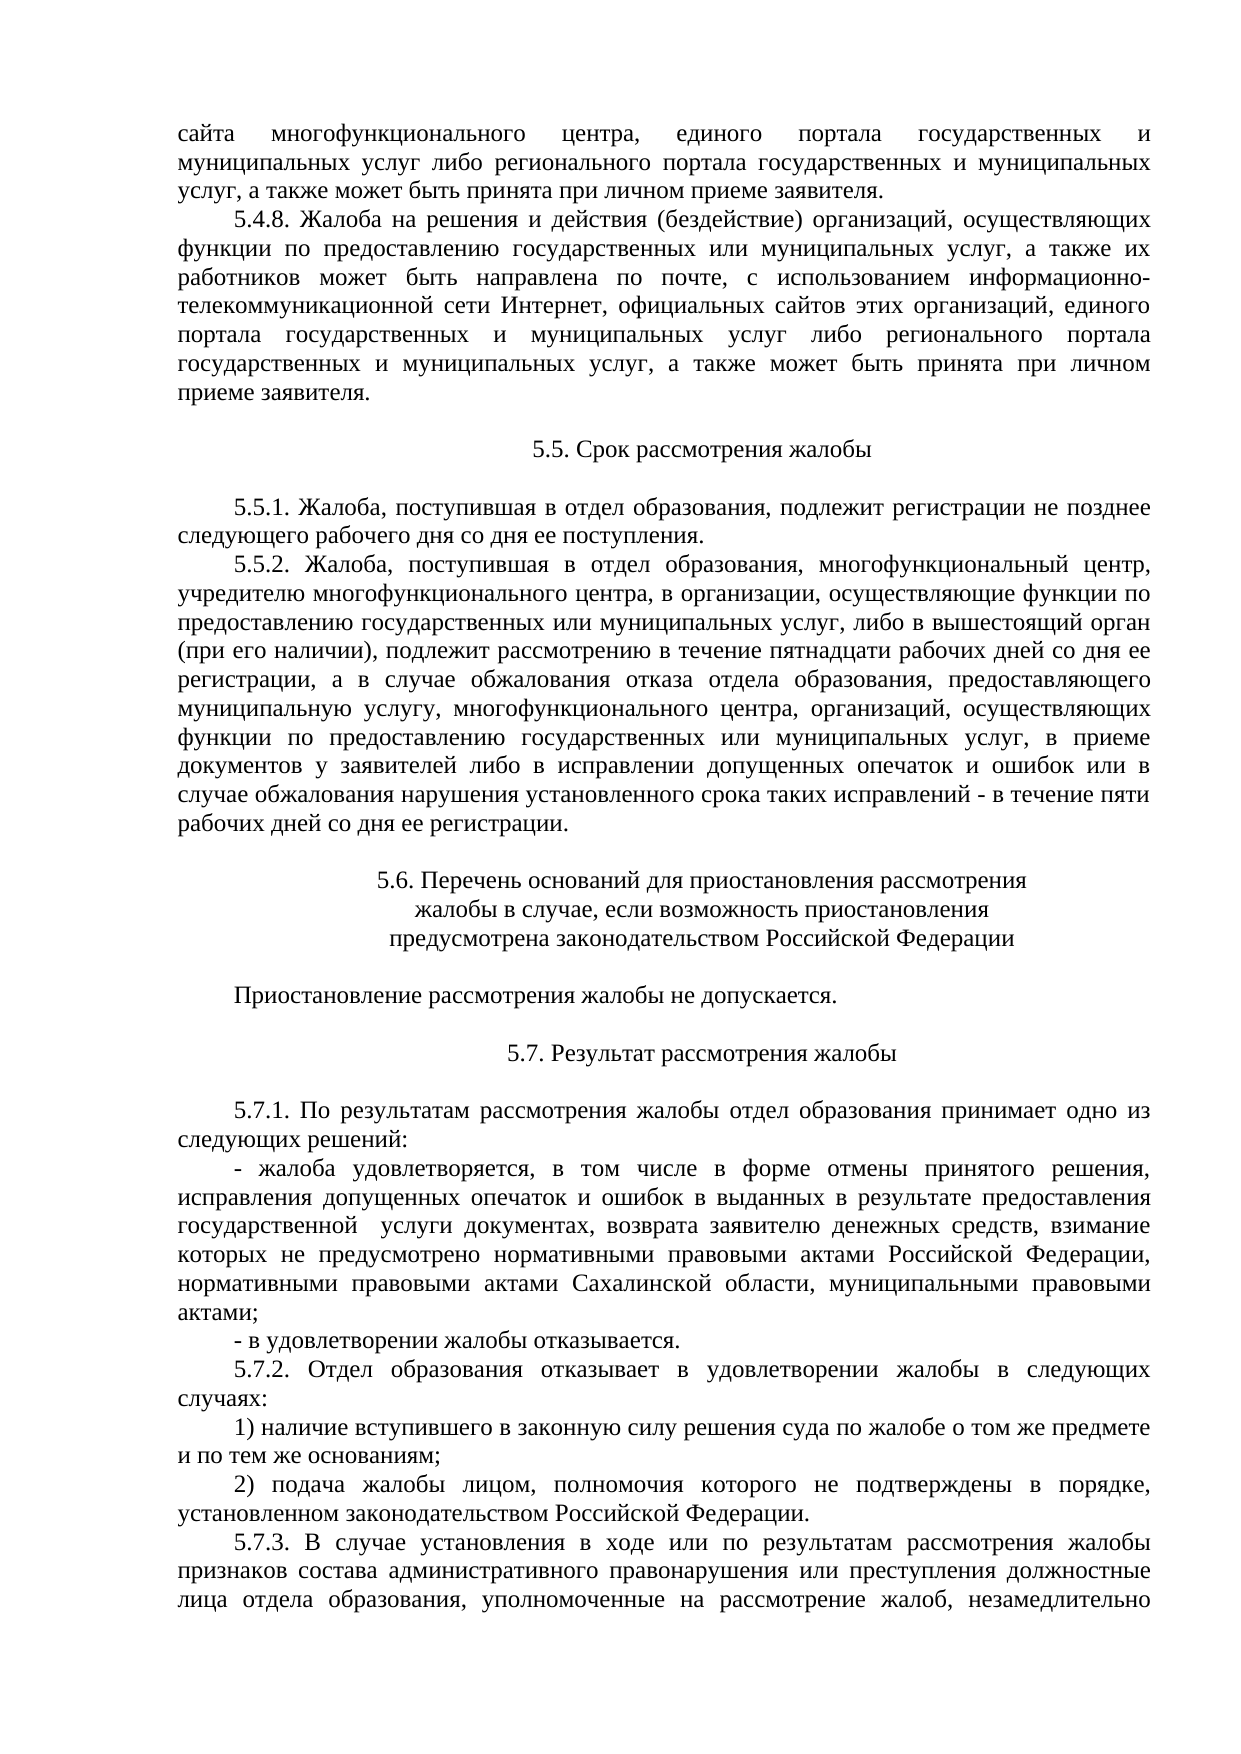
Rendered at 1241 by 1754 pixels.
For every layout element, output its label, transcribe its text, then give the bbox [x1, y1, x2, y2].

text жалобы в случае, если возможность приостановления [177, 894, 1152, 923]
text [177, 118, 1152, 204]
text 2) подача жалобы лицом, полномочия которого не подтверждены в порядке, установленном законодательством Российской Федерации. [177, 1469, 1152, 1527]
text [177, 1527, 1152, 1613]
text 1) наличие вступившего в законную силу решения суда по жалобе о том же предмете и по тем же основаниям; [177, 1412, 1152, 1469]
text 5.4.8. Жалоба на решения и действия (бездействие) организаций, осуществляющих функции по предоставлению государственных или муниципальных услуг, а также их работников может быть направлена по почте, с использованием информационно-телекоммуникационной сети Интернет, официальных сайтов этих организаций, единого портала государственных и муниципальных услуг либо регионального портала государственных и муниципальных услуг, а также может быть принята при личном приеме заявителя. [177, 204, 1152, 406]
text 5.7.2. Отдел образования отказывает в удовлетворении жалобы в следующих случаях: [177, 1354, 1152, 1412]
text 5.7. Результат рассмотрения жалобы [177, 1038, 1152, 1067]
text 5.5. Срок рассмотрения жалобы [177, 434, 1152, 463]
text - в удовлетворении жалобы отказывается. [177, 1326, 1152, 1354]
text - жалоба удовлетворяется, в том числе в форме отмены принятого решения, исправления допущенных опечаток и ошибок в выданных в результате предоставления государственной услуги документах, возврата заявителю денежных средств, взимание которых не предусмотрено нормативными правовыми актами Российской Федерации, нормативными правовыми актами Сахалинской области, муниципальными правовыми актами; [177, 1153, 1152, 1326]
text предусмотрена законодательством Российской Федерации [177, 923, 1152, 952]
text 5.7.1. По результатам рассмотрения жалобы отдел образования принимает одно из следующих решений: [177, 1096, 1152, 1153]
text 5.6. Перечень оснований для приостановления рассмотрения [177, 866, 1152, 894]
text 5.5.2. Жалоба, поступившая в отдел образования, многофункциональный центр, учредителю многофункционального центра, в организации, осуществляющие функции по предоставлению государственных или муниципальных услуг, либо в вышестоящий орган (при его наличии), подлежит рассмотрению в течение пятнадцати рабочих дней со дня ее регистрации, а в случае обжалования отказа отдела образования, предоставляющего муниципальную услугу, многофункционального центра, организаций, осуществляющих функции по предоставлению государственных или муниципальных услуг, в приеме документов у заявителей либо в исправлении допущенных опечаток и ошибок или в случае обжалования нарушения установленного срока таких исправлений - в течение пяти рабочих дней со дня ее регистрации. [177, 549, 1152, 837]
text 5.5.1. Жалоба, поступившая в отдел образования, подлежит регистрации не позднее следующего рабочего дня со дня ее поступления. [177, 492, 1152, 549]
text Приостановление рассмотрения жалобы не допускается. [177, 981, 1152, 1009]
